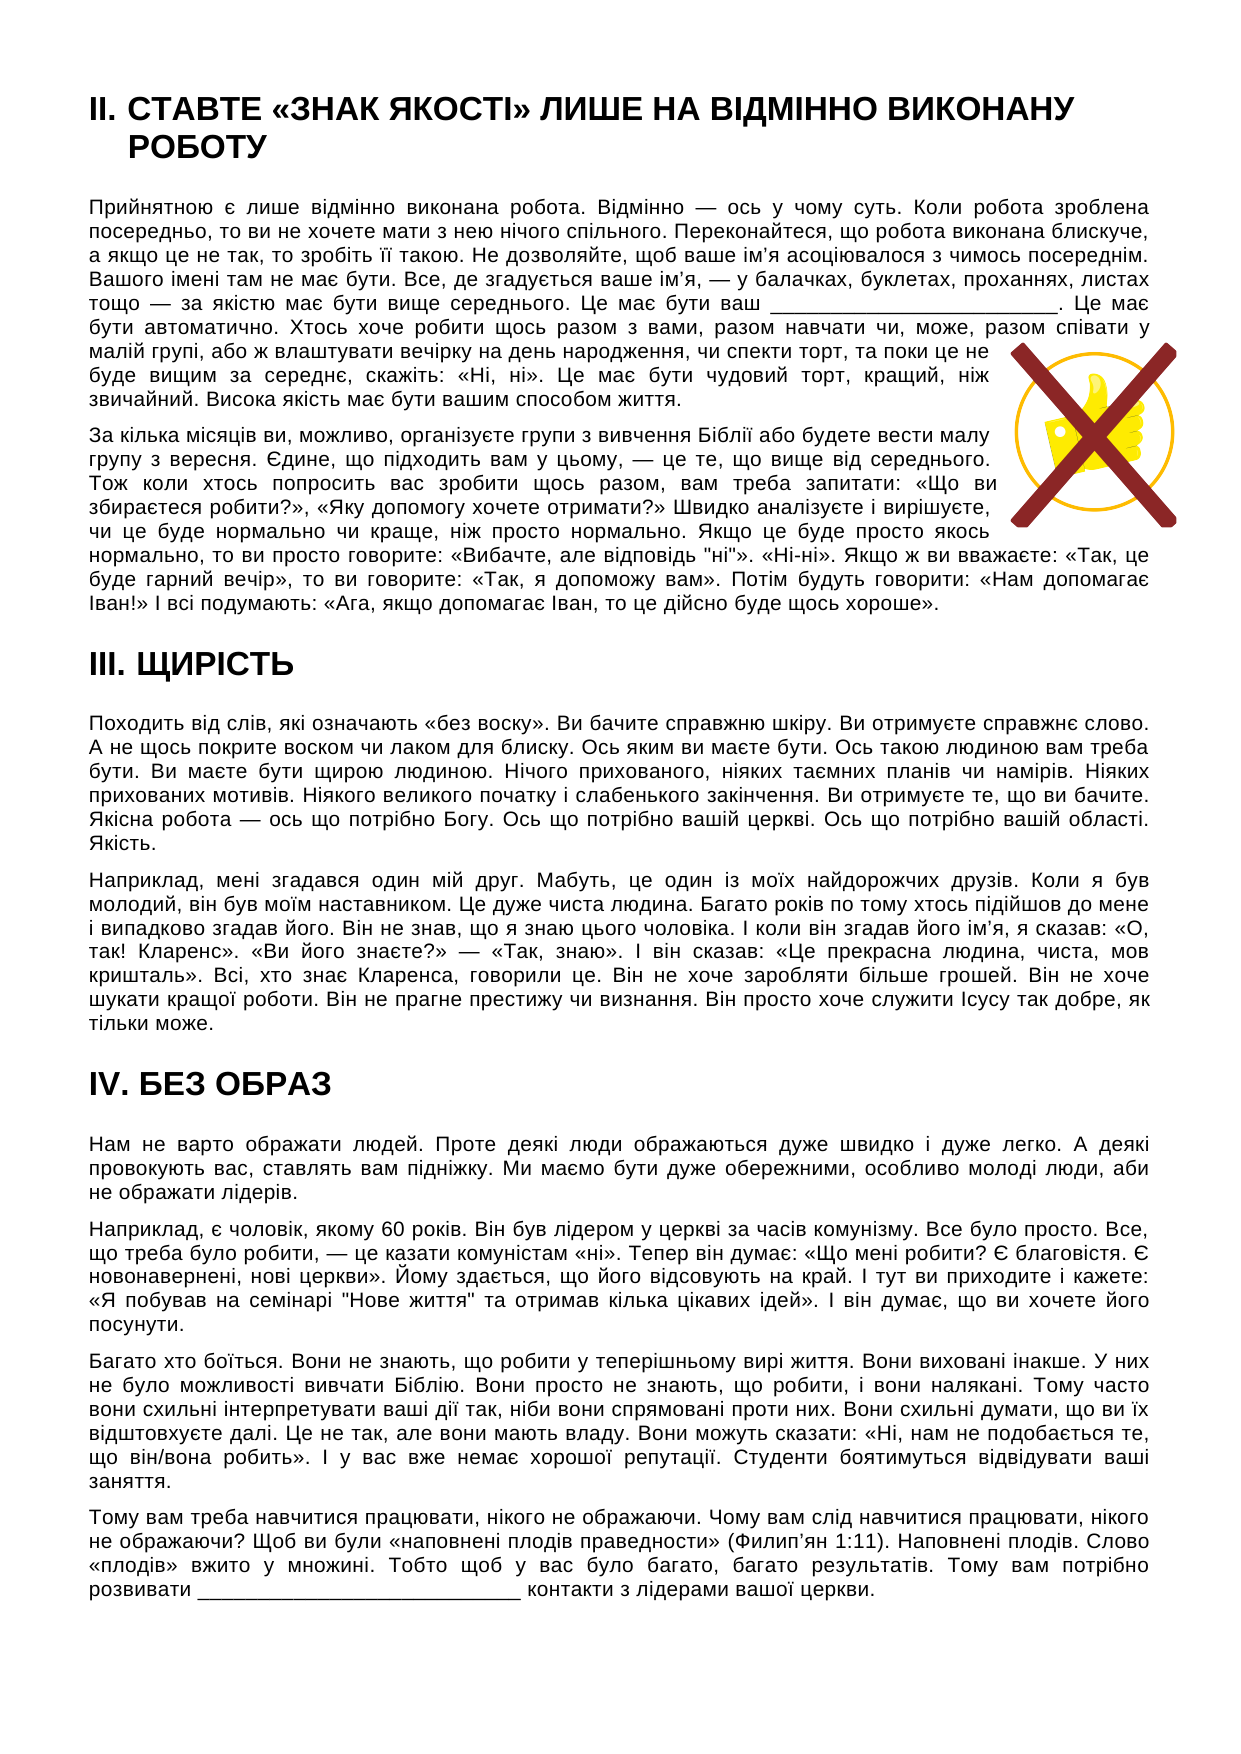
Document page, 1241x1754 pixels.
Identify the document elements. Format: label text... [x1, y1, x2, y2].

text Походить від слів, які означають «без воску». Ви бачите справжню шкіру. Ви отримуєте справжнє слово. А не щось покрите воском чи лаком для блиску. Ось яким ви маєте бути. Ось такою людиною вам треба бути. Ви маєте бути щирою людиною. Нічого прихованого, ніяких таємних планів чи намірів. Ніяких прихованих мотивів. Ніякого великого початку і слабенького закінчення. Ви отримуєте те, що ви бачите. Якісна робота — ось що потрібно Богу. Ось що потрібно вашій церкві. Ось що потрібно вашій області. Якість. [89, 711, 1152, 855]
text Нам не варто ображати людей. Проте деякі люди ображаються дуже швидко і дуже легко. А деякі провокують вас, ставлять вам підніжку. Ми маємо бути дуже обережними, особливо молоді люди, аби не ображати лідерів. [89, 1132, 1152, 1204]
text Багато хто боїться. Вони не знають, що робити у теперішньому вирі життя. Вони виховані інакше. У них не було можливості вивчати Біблію. Вони просто не знають, що робити, і вони налякані. Тому часто вони схильні інтерпретувати ваші дії так, ніби вони спрямовані проти них. Вони схильні думати, що ви їх відштовхуєте далі. Це не так, але вони мають владу. Вони можуть сказати: «Ні, нам не подобається те, що він/вона робить». І у вас вже немає хорошої репутації. Студенти боятимуться відвідувати ваші заняття. [89, 1349, 1152, 1492]
subtitle IV. Без образ [89, 1064, 1152, 1103]
text Прийнятною є лише відмінно виконана робота. Відмінно — ось у чому суть. Коли робота зроблена посередньо, то ви не хочете мати з нею нічого спільного. Переконайтеся, що робота виконана блискуче, а якщо це не так, то зробіть її такою. Не дозволяйте, щоб ваше ім’я асоціювалося з чимось посереднім. Вашого імені там не має бути. Все, де згадується ваше ім’я, — у балачках, буклетах, проханнях, листах тощо — за якістю має бути вище середнього. Це має бути ваш ________________________. Це має бути автоматично. Хтось хоче робити щось разом з вами, разом навчати чи, може, разом співати у малій групі, або ж влаштувати вечірку на день народження, чи спекти торт, та поки це не буде вищим за середнє, скажіть: «Ні, ні». Це має бути чудовий торт, кращий, ніж звичайний. Висока якість має бути вашим способом життя. [89, 195, 1152, 410]
text Тому вам треба навчитися працювати, нікого не ображаючи. Чому вам слід навчитися працювати, нікого не ображаючи? Щоб ви були «наповнені плодів праведности» (Филип’ян 1:11). Наповнені плодів. Слово «плодів» вжито у множині. Тобто щоб у вас було багато, багато результатів. Тому вам потрібно розвивати ___________________________ контакти з лідерами вашої церкви. [89, 1505, 1152, 1601]
text Наприклад, є чоловік, якому 60 років. Він був лідером у церкві за часів комунізму. Все було просто. Все, що треба було робити, — це казати комуністам «ні». Тепер він думає: «Що мені робити? Є благовістя. Є новонавернені, нові церкви». Йому здається, що його відсовують на край. І тут ви приходите і кажете: «Я побував на семінарі "Нове життя" та отримав кілька цікавих ідей». І він думає, що ви хочете його посунути. [89, 1216, 1152, 1336]
subtitle II. СтавтЕ «ЗНАК якості» лише на відмінно виконану роботу [89, 89, 1152, 166]
text За кілька місяців ви, можливо, організуєте групи з вивчення Біблії або будете вести малу групу з вересня. Єдине, що підходить вам у цьому, — це те, що вище від середнього. Тож коли хтось попросить вас зробити щось разом, вам треба запитати: «Що ви збираєтеся робити?», «Яку допомогу хочете отримати?» Швидко аналізуєте і вирішуєте, чи це буде нормально чи краще, ніж просто нормально. Якщо це буде просто якось нормально, то ви просто говорите: «Вибачте, але відповідь "ні"». «Ні-ні». Якщо ж ви вважаєте: «Так, це буде гарний вечір», то ви говорите: «Так, я допоможу вам». Потім будуть говорити: «Нам допомагає Іван!» І всі подумають: «Ага, якщо допомагає Іван, то це дійсно буде щось хороше». [89, 423, 1152, 614]
text Наприклад, мені згадався один мій друг. Мабуть, це один із моїх найдорожчих друзів. Коли я був молодий, він був моїм наставником. Це дуже чиста людина. Багато років по тому хтось підійшов до мене і випадково згадав його. Він не знав, що я знаю цього чоловіка. І коли він згадав його ім’я, я сказав: «О, так! Кларенс». «Ви його знаєте?» — «Так, знаю». І він сказав: «Це прекрасна людина, чиста, мов кришталь». Всі, хто знає Кларенса, говорили це. Він не хоче заробляти більше грошей. Він не хоче шукати кращої роботи. Він не прагне престижу чи визнання. Він просто хоче служити Ісусу так добре, як тільки може. [89, 867, 1152, 1035]
picture [1010, 342, 1177, 528]
subtitle III. Щирість [89, 644, 1152, 682]
